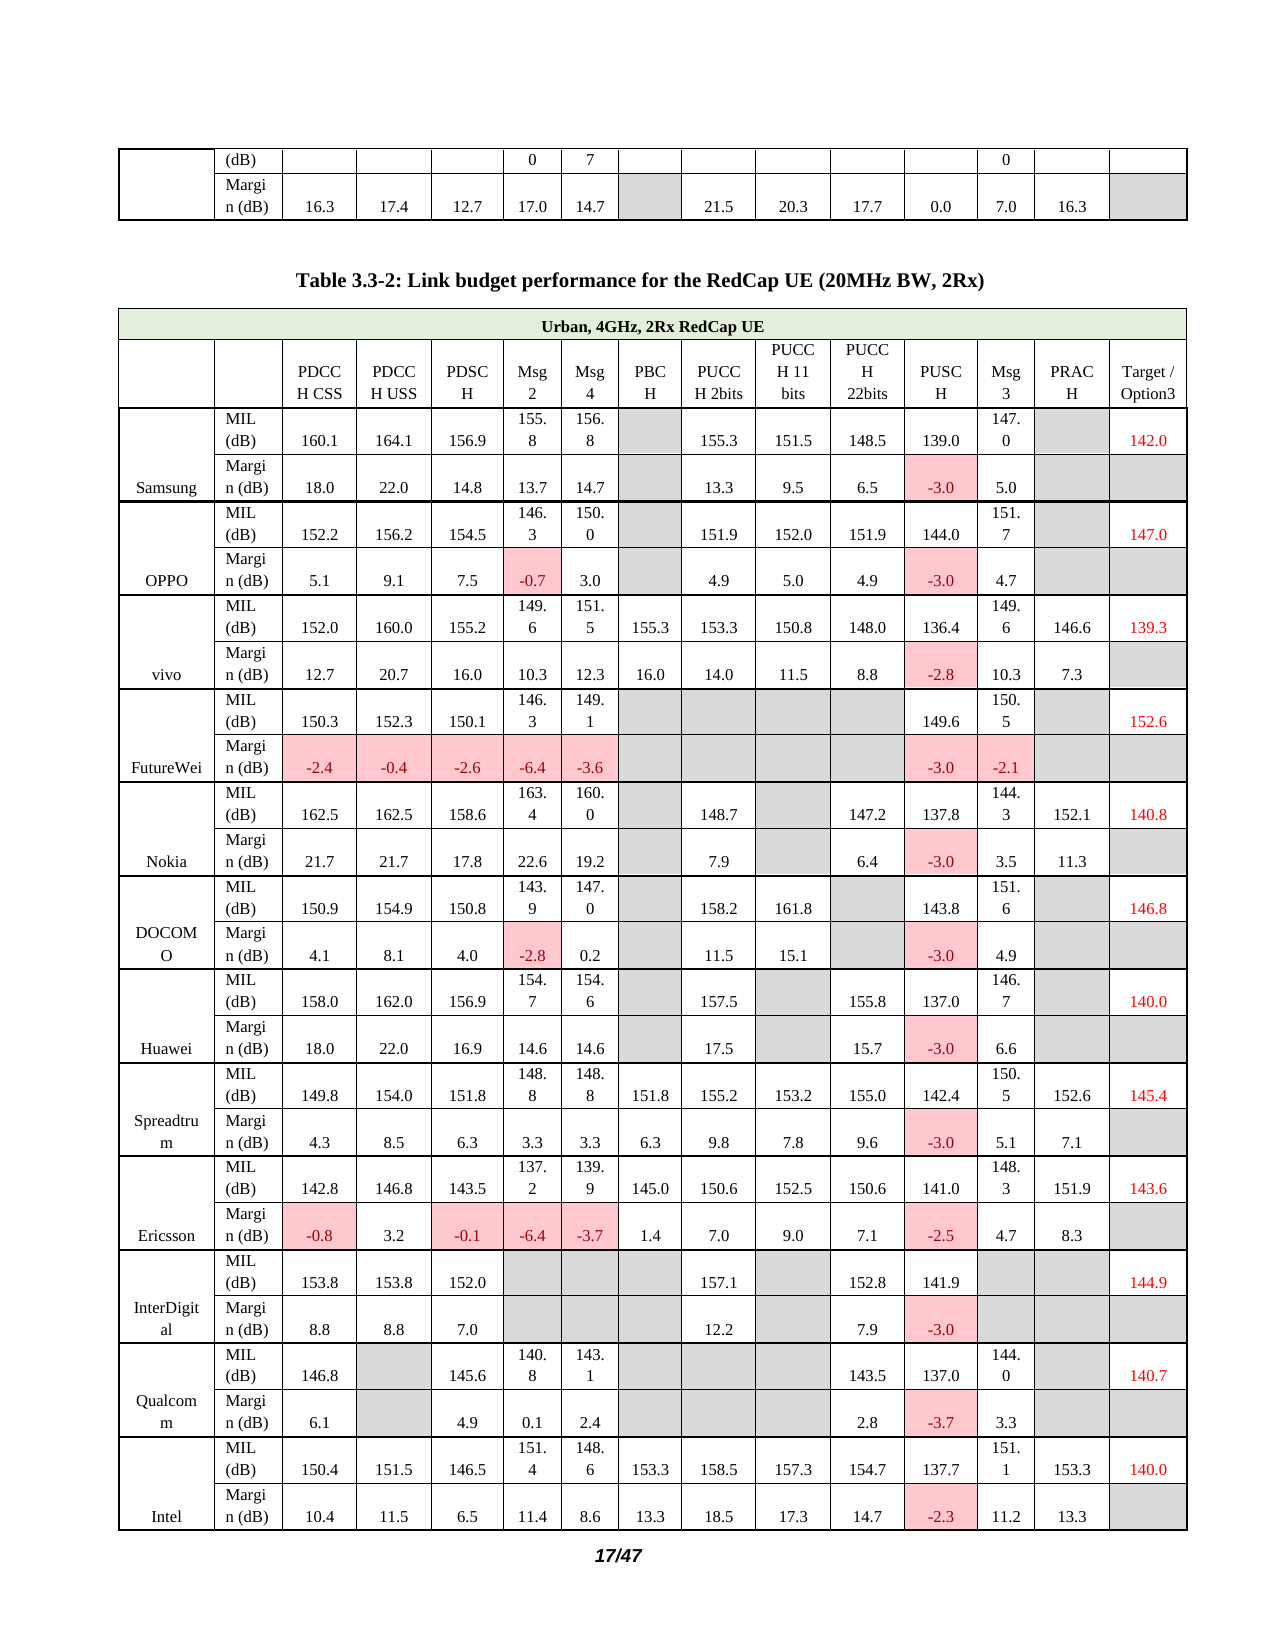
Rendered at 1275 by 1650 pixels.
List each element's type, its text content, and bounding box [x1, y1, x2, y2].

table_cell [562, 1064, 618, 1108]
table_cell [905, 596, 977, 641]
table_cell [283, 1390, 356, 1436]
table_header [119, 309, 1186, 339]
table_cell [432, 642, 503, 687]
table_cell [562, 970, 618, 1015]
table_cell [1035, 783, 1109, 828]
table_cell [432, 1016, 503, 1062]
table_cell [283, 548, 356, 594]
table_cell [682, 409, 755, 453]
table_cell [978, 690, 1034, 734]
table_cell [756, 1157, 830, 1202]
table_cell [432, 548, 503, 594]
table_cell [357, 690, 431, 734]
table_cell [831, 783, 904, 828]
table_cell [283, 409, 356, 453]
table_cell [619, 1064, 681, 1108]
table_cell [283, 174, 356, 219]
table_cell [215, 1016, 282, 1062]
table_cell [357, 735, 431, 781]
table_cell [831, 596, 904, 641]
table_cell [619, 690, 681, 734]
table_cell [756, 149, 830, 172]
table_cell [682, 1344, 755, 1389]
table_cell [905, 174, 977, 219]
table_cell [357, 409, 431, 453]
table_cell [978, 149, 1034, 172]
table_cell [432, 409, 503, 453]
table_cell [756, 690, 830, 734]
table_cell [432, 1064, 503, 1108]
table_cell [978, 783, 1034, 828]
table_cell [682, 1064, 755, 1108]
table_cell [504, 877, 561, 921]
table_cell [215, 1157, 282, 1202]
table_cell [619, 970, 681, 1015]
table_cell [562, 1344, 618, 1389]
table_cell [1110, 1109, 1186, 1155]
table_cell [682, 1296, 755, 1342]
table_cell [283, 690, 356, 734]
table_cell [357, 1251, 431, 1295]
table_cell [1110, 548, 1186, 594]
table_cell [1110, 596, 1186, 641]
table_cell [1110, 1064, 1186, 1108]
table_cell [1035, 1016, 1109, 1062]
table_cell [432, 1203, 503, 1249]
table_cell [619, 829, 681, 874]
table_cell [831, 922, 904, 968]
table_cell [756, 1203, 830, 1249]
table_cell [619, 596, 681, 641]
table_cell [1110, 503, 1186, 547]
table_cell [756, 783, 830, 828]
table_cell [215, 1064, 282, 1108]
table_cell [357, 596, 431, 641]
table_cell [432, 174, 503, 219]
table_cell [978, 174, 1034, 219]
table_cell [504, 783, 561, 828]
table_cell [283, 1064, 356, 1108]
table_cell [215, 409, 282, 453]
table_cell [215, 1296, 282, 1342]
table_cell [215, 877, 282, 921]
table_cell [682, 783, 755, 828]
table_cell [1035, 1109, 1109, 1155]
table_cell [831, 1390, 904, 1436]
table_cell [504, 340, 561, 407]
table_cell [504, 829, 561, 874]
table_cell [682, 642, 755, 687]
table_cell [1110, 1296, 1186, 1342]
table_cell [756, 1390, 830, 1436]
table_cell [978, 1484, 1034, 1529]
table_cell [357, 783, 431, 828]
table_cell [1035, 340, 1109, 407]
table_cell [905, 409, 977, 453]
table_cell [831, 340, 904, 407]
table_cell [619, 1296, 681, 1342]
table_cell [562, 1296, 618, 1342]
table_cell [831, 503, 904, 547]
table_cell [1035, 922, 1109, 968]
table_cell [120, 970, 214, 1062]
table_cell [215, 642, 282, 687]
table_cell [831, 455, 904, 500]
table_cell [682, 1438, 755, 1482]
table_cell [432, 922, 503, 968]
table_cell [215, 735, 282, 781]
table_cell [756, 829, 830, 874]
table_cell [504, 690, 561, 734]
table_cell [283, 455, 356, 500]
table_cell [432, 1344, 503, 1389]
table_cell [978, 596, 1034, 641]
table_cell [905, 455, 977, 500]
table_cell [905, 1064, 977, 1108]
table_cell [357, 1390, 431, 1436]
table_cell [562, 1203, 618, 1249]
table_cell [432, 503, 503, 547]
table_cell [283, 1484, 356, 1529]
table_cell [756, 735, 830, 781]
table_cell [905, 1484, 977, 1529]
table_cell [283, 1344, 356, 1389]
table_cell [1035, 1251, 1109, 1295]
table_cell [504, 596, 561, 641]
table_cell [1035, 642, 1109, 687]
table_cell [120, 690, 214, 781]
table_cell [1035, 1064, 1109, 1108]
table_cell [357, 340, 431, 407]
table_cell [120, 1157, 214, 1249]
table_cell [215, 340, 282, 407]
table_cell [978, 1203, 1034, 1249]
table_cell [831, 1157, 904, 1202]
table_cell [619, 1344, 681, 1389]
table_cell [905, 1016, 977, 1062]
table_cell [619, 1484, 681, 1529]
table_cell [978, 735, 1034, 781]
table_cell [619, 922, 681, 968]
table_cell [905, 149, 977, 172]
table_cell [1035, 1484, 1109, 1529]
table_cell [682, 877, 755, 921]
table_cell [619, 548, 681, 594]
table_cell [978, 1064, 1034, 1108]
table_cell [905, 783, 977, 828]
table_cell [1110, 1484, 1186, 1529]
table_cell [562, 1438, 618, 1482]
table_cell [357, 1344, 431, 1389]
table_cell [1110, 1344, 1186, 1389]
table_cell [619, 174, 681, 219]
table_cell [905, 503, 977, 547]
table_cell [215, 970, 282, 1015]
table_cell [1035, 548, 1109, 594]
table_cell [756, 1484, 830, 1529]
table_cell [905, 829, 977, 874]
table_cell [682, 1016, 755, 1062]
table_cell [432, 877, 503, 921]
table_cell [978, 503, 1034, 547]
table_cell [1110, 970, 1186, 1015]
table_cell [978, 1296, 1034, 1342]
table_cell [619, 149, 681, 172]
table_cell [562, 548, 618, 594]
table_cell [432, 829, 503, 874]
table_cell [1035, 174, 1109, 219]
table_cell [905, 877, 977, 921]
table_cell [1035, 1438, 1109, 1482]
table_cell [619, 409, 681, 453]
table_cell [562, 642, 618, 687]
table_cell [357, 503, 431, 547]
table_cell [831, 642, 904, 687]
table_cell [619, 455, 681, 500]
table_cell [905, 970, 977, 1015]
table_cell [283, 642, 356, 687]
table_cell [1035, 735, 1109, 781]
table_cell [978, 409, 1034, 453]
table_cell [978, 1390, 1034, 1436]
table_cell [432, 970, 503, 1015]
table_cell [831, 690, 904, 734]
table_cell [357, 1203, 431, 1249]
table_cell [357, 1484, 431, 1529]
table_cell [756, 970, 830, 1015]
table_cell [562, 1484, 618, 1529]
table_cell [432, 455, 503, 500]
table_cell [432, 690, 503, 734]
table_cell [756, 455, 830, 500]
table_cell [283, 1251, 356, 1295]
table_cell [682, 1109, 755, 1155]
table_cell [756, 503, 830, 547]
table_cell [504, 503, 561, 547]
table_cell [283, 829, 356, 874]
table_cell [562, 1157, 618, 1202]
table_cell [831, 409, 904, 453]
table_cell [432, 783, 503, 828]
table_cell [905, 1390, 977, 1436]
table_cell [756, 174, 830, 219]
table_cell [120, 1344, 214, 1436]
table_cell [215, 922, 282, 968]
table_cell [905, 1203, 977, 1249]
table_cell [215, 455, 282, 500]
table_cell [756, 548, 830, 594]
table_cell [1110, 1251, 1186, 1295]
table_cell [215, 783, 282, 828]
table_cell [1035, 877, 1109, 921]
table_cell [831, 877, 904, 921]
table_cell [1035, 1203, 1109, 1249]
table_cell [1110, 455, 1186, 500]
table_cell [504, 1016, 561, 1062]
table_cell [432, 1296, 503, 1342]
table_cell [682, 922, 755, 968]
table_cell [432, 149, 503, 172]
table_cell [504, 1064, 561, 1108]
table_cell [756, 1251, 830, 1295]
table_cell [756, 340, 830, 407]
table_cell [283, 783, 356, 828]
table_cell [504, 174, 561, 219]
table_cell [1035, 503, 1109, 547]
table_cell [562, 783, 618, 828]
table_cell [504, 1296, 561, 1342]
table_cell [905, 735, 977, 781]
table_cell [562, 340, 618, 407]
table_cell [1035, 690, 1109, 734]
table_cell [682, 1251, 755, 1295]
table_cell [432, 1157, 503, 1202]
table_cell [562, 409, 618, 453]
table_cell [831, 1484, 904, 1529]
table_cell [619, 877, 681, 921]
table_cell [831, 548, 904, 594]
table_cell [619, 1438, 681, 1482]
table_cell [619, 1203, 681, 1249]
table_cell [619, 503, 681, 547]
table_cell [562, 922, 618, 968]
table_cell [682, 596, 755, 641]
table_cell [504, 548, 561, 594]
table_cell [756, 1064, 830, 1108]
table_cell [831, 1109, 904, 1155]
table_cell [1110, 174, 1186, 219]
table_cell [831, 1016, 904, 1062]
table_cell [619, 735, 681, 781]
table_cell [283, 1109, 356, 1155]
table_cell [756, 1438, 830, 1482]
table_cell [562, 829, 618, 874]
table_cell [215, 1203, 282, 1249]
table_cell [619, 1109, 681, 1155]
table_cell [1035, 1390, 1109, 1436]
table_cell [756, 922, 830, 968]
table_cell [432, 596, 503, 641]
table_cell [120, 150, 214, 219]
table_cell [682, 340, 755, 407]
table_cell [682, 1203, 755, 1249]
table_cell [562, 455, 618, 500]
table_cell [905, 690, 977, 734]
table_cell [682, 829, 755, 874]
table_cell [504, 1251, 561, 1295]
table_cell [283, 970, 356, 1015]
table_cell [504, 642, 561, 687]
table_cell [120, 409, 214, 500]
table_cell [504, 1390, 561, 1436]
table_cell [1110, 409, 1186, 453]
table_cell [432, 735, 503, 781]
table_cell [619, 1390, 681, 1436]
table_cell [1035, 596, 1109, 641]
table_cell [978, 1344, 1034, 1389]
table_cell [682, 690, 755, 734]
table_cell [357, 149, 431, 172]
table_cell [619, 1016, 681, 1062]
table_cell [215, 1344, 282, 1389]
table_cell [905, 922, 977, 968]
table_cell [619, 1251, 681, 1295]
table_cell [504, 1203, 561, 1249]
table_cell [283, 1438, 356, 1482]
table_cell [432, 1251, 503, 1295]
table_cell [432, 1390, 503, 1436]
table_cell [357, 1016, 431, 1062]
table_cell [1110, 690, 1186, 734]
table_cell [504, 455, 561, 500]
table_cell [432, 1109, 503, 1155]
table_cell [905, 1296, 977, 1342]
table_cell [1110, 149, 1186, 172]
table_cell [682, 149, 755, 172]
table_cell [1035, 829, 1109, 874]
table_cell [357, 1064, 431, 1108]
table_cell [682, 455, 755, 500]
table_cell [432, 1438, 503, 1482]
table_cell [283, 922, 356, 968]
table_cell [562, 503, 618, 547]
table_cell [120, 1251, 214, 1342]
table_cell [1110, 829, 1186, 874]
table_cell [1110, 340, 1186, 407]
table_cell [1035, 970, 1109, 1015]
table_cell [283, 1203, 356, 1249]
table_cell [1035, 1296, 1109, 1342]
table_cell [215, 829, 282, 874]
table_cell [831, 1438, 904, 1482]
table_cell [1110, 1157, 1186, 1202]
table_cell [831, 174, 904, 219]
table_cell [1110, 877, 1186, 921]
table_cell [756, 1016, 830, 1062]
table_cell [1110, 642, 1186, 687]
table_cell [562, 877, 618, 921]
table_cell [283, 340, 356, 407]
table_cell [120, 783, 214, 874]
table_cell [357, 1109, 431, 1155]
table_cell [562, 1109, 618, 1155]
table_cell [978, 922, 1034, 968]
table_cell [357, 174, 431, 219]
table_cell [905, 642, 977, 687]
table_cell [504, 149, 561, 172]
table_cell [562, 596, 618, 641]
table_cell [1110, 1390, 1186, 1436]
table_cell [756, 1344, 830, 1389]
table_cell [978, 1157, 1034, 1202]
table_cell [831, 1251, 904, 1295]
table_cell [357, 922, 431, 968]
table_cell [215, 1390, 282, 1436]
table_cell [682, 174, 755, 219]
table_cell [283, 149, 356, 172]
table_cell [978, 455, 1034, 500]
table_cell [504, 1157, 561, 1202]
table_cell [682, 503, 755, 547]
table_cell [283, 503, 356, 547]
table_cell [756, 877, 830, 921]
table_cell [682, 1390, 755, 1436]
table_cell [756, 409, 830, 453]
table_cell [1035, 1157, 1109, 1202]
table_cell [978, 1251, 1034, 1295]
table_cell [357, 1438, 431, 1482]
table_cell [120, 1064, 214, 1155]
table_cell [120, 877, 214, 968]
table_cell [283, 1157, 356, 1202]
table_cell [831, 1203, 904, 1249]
text Table 3.3-2: Link budget performance for the RedCap UE (20MHz BW, 2Rx) [118, 268, 1157, 292]
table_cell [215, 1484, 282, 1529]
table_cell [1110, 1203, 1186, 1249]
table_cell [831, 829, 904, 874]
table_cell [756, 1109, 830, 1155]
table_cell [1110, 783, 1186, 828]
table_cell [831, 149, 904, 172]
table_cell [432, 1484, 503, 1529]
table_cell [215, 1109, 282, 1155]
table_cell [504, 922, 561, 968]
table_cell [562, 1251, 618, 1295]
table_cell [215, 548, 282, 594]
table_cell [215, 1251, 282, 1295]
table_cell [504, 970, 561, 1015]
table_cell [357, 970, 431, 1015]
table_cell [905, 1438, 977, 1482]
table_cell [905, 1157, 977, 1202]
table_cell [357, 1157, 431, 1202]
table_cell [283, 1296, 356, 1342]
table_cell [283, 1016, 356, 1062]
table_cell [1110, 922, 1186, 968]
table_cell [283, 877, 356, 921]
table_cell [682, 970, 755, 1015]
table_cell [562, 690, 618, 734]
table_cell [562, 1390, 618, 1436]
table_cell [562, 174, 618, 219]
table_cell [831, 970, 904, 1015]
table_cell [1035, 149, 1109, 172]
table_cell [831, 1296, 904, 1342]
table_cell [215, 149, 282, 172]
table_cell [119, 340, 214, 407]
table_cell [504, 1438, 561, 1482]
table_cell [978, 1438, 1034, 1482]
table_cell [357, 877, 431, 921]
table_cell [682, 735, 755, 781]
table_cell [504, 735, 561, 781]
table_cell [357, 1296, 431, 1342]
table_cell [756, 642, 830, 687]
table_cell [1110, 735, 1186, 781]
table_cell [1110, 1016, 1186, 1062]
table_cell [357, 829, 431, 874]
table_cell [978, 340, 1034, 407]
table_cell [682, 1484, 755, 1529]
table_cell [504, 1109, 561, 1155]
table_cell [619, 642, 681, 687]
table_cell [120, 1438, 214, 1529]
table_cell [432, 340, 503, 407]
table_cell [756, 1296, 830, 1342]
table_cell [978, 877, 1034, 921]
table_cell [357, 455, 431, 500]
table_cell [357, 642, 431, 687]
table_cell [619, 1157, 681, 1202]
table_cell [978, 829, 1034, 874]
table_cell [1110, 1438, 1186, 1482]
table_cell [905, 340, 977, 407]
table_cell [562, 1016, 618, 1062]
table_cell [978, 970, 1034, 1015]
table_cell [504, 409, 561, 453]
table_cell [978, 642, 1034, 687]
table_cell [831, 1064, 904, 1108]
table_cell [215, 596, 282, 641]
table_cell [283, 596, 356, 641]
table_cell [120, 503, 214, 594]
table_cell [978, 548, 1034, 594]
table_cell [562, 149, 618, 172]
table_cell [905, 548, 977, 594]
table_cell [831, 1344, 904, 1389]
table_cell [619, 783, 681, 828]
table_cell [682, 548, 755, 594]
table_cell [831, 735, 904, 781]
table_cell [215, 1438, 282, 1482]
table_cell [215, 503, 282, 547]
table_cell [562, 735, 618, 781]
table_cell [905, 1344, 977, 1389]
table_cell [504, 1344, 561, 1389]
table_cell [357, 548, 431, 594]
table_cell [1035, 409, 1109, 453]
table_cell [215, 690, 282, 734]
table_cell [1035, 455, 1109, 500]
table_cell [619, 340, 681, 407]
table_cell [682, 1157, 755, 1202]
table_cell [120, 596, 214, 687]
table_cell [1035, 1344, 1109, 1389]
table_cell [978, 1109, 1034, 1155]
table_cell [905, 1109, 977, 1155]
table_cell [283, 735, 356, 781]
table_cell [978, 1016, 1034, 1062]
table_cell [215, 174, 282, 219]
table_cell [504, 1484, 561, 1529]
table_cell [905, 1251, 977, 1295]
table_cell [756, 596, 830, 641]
